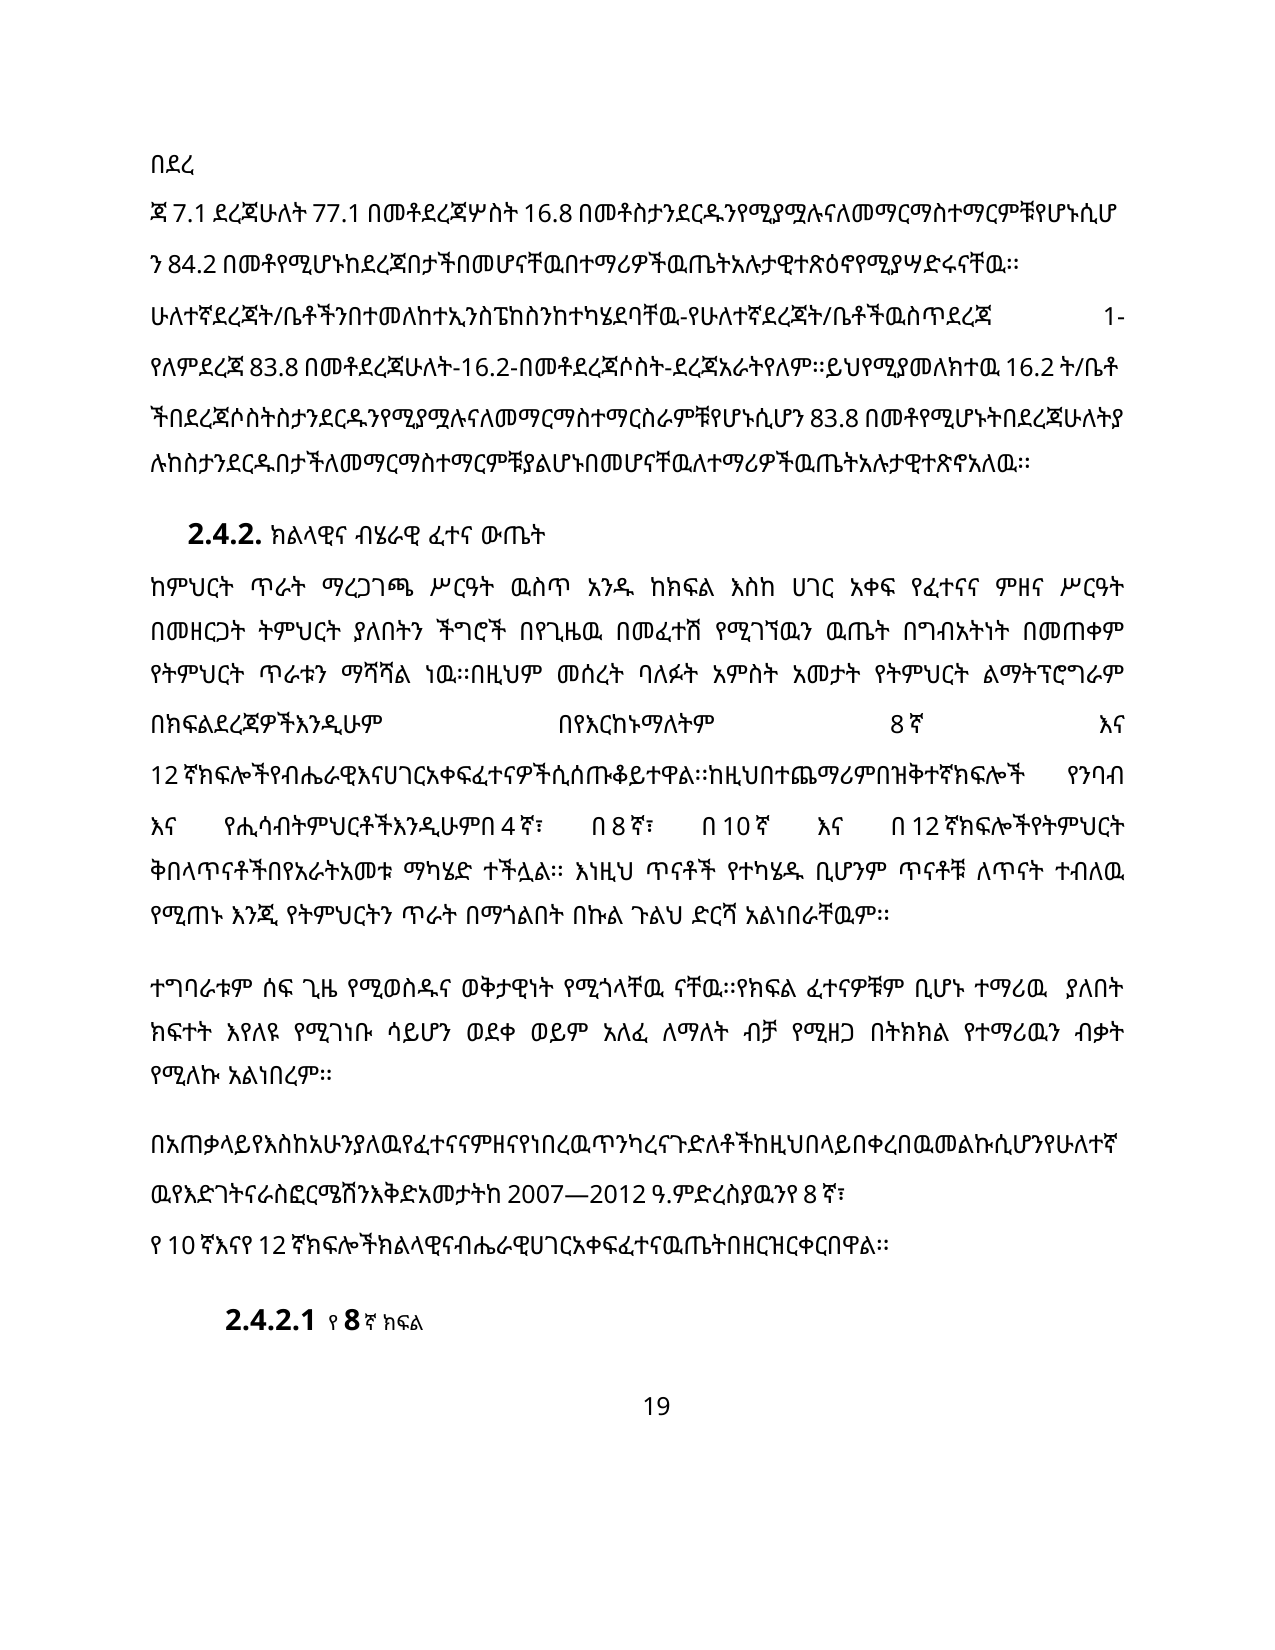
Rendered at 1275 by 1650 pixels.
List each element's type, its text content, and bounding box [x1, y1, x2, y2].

text በደረጃ7.1ደረጃሁለት77.1በመቶደረጃሦስት16.8በመቶስታንደርዱንየሚያሟሉናለመማርማስተማርምቹየሆኑሲሆን84.2በመቶየሚሆኑከደረጃበታችበመሆናቸዉበተማሪዎችዉጤትአሉታዊተጽዕኖየሚያሣድሩናቸዉ፡፡ሁለተኛደረጃት/ቤቶችንበተመለከተኢንስፔከስንከተካሄደባቸዉ-የሁለተኛደረጃት/ቤቶችዉስጥደረጃ 1-የለምደረጃ83.8በመቶደረጃሁለት-16.2-በመቶደረጃሶስት-ደረጃአራትየለም፡፡ይህየሚያመለክተዉ16.2ት/ቤቶችበደረጃሶስትስታንደርዱንየሚያሟሉናለመማርማስተማርስራምቹየሆኑሲሆን83.8በመቶየሚሆኑትበደረጃሁለትያሉከስታንደርዱበታችለመማርማስተማርምቹያልሆኑበመሆናቸዉለተማሪዎችዉጤትአሉታዊተጽኖአለዉ፡፡ [150, 150, 1125, 478]
text በአጠቃላይየእስከአሁንያለዉየፈተናናምዘናየነበረዉጥንካረናጉድለቶችከዚህበላይበቀረበዉመልኩሲሆንየሁለተኛዉየእድገትናራስፎርሜሽንእቅድአመታትከ2007—2012ዓ.ምድረስያዉንየ8ኛ፣ የ10ኛእናየ12ኛክፍሎችክልላዊናብሔራዊሀገርአቀፍፈተናዉጤትበዘርዝርቀርበዋል፡፡ [150, 1130, 1125, 1262]
subtitle 2.4.2. ክልላዊና ብሄራዊ ፈተና ውጤት [187, 513, 1125, 553]
text ተግባራቱም ሰፍ ጊዜ የሚወስዱና ወቅታዊነት የሚጎላቸዉ ናቸዉ፡፡የክፍል ፈተናዎቹም ቢሆኑ ተማሪዉ ያለበት ክፍተት እየለዩ የሚገነቡ ሳይሆን ወደቀ ወይም አለፈ ለማለት ብቻ የሚዘጋ በትክክል የተማሪዉን ብቃት የሚለኩ አልነበረም፡፡ [150, 974, 1125, 1091]
list የ8ኛ ክፍል [225, 1299, 1125, 1339]
text ከምህርት ጥራት ማረጋገጫ ሥርዓት ዉስጥ አንዱ ከክፍል እስከ ሀገር አቀፍ የፈተናና ምዘና ሥርዓት በመዘርጋት ትምህርት ያለበትን ችግሮች በየጊዜዉ በመፈተሽ የሚገኘዉን ዉጤት በግብአትነት በመጠቀም የትምህርት ጥራቱን ማሻሻል ነዉ፡፡በዚህም መሰረት ባለፉት አምስት አመታት የትምህርት ልማትፕሮግራም በክፍልደረጃዎችእንዲሁም በየእርከኑማለትም 8ኛ እና 12ኛክፍሎችየብሔራዊእናሀገርአቀፍፈተናዎችሲሰጡቆይተዋል፡፡ከዚህበተጨማሪምበዝቅተኛክፍሎች የንባብ እና የሒሳብትምህርቶችእንዲሁምበ4ኛ፣ በ8ኛ፣ በ10ኛ እና በ12ኛክፍሎችየትምህርት ቅበላጥናቶችበየአራትአመቱ ማካሄድ ተችሏል፡፡ እነዚህ ጥናቶች የተካሄዱ ቢሆንም ጥናቶቹ ለጥናት ተብለዉ የሚጠኑ እንጂ የትምህርትን ጥራት በማጎልበት በኩል ጉልህ ድርሻ አልነበራቸዉም፡፡ [150, 573, 1125, 930]
